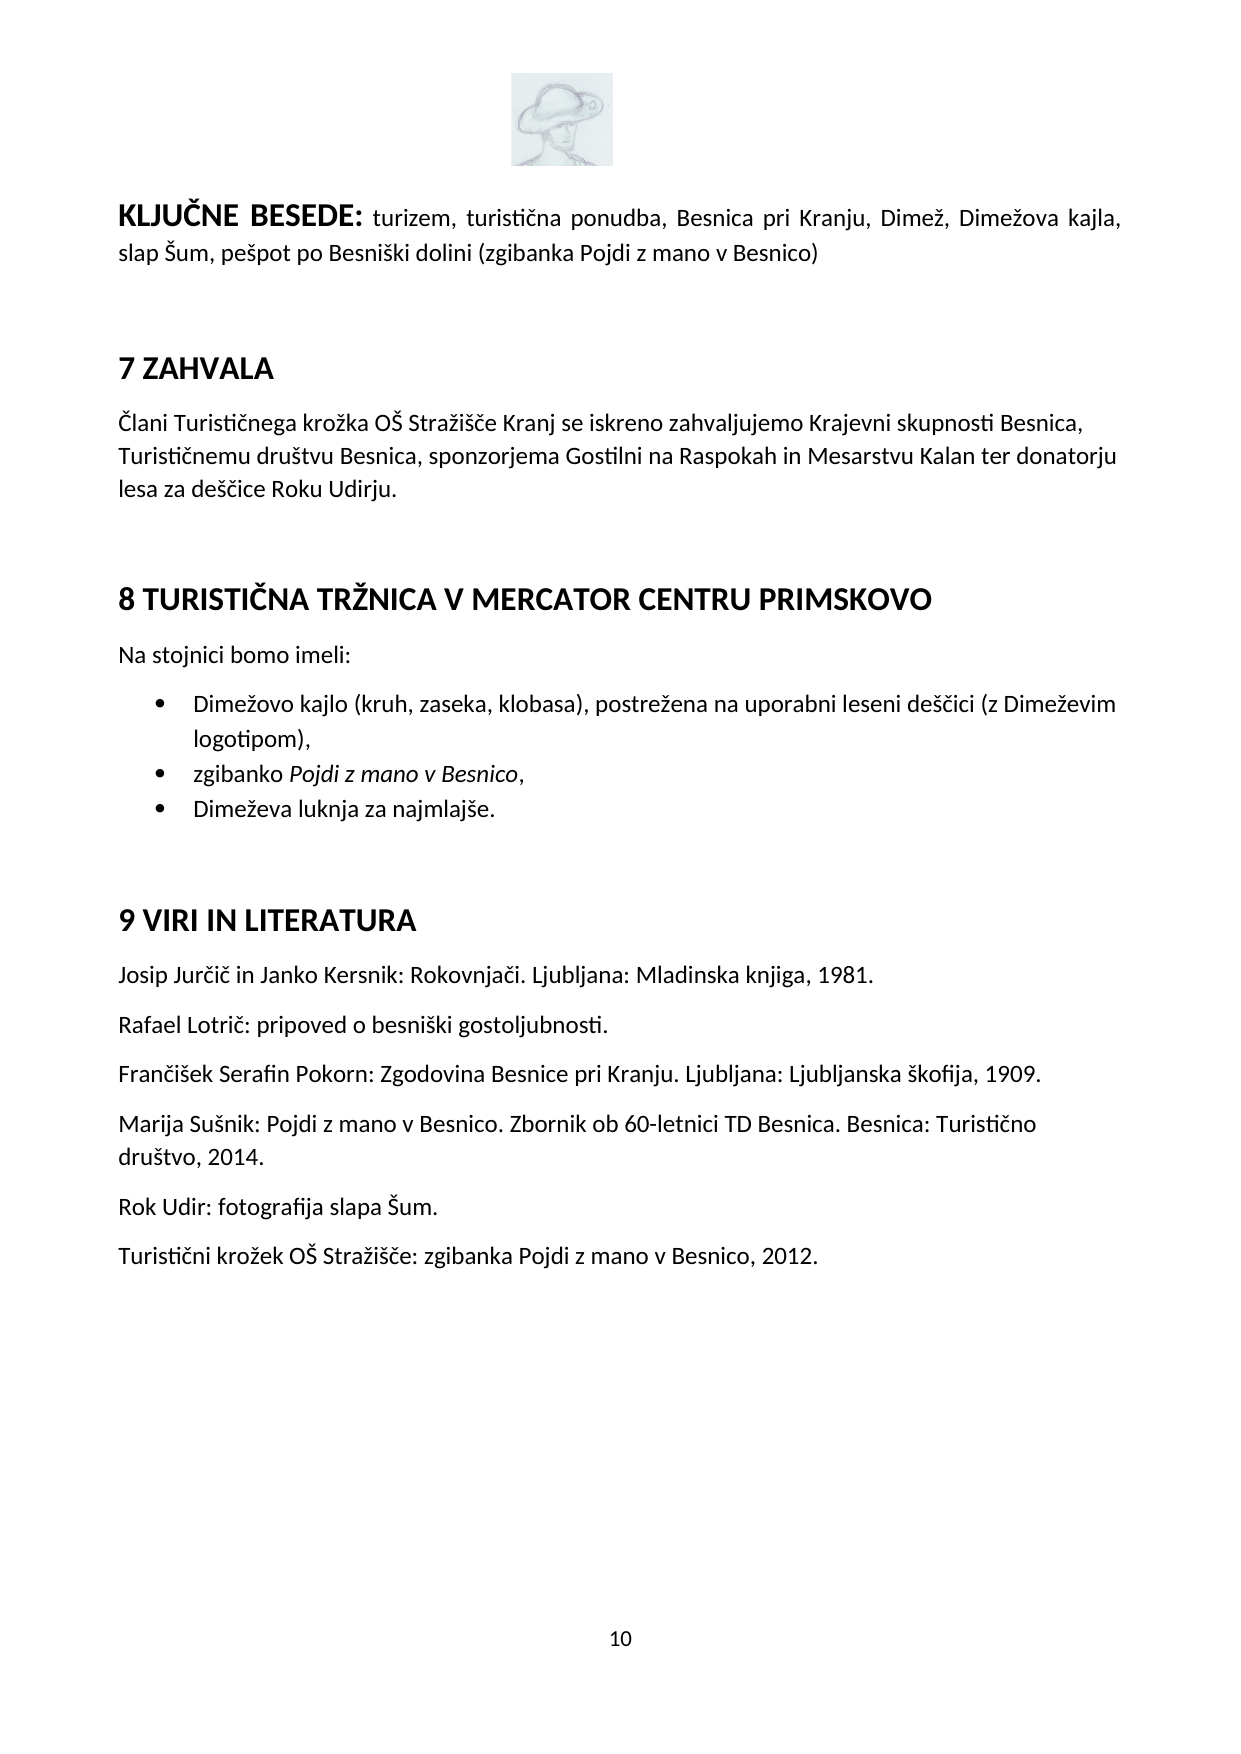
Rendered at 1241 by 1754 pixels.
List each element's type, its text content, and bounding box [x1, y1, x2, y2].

text Marija Sušnik: Pojdi z mano v Besnico. Zbornik ob 60-letnici TD Besnica. Besnica: Turistično društvo, 2014. [118, 1108, 1122, 1172]
text 7 ZAHVALA [118, 347, 1122, 388]
list zgibanko Pojdi z mano v Besnico, [156, 758, 1122, 789]
text Frančišek Serafin Pokorn: Zgodovina Besnice pri Kranju. Ljubljana: Ljubljanska škofija, 1909. [118, 1058, 1122, 1089]
text Turistični krožek OŠ Stražišče: zgibanka Pojdi z mano v Besnico, 2012. [118, 1240, 1122, 1271]
text 9 VIRI IN LITERATURA [118, 899, 1122, 939]
text Na stojnici bomo imeli: [118, 639, 1122, 669]
list Dimežovo kajlo (kruh, zaseka, klobasa), postrežena na uporabni leseni deščici (z Dimeževim logotipom), [156, 688, 1122, 754]
text Rok Udir: fotografija slapa Šum. [118, 1191, 1122, 1221]
text KLJUČNE BESEDE: turizem, turistična ponudba, Besnica pri Kranju, Dimež, Dimežova kajla, slap Šum, pešpot po Besniški dolini (zgibanka Pojdi z mano v Besnico) [118, 194, 1122, 267]
text Rafael Lotrič: pripoved o besniški gostoljubnosti. [118, 1009, 1122, 1039]
text 8 TURISTIČNA TRŽNICA V MERCATOR CENTRU PRIMSKOVO [118, 578, 1122, 619]
picture [511, 73, 613, 166]
text Člani Turističnega krožka OŠ Stražišče Kranj se iskreno zahvaljujemo Krajevni skupnosti Besnica, Turističnemu društvu Besnica, sponzorjema Gostilni na Raspokah in Mesarstvu Kalan ter donatorju lesa za deščice Roku Udirju. [118, 408, 1122, 504]
text Josip Jurčič in Janko Kersnik: Rokovnjači. Ljubljana: Mladinska knjiga, 1981. [118, 959, 1122, 990]
list Dimeževa luknja za najmlajše. [156, 793, 1122, 824]
